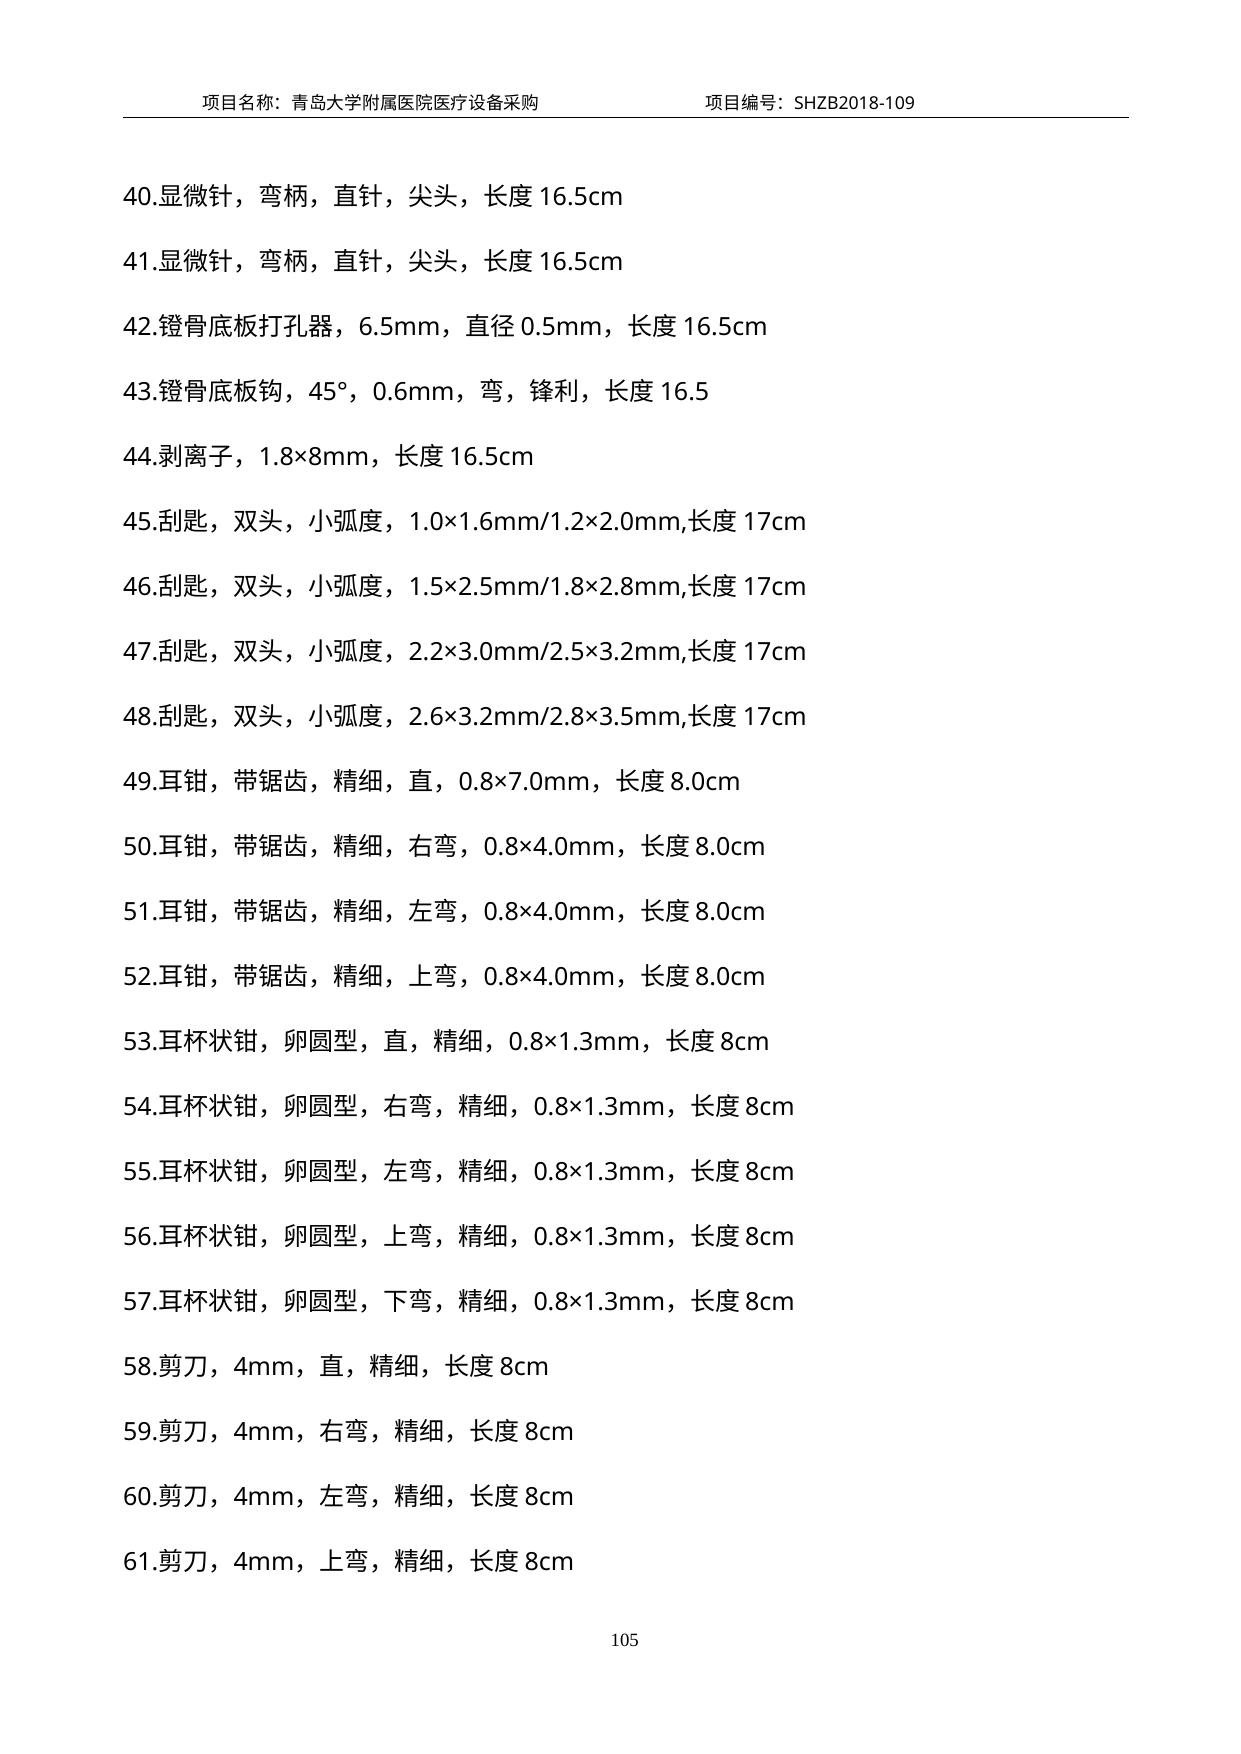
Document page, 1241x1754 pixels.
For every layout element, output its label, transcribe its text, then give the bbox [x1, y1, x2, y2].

text 58.剪刀，4mm，直，精细，长度8cm [123, 1332, 1129, 1397]
text 57.耳杯状钳，卵圆型，下弯，精细，0.8×1.3mm，长度8cm [123, 1267, 1129, 1332]
text 51.耳钳，带锯齿，精细，左弯，0.8×4.0mm，长度8.0cm [123, 877, 1129, 942]
text 46.刮匙，双头，小弧度，1.5×2.5mm/1.8×2.8mm,长度17cm [123, 552, 1129, 617]
text 45.刮匙，双头，小弧度，1.0×1.6mm/1.2×2.0mm,长度17cm [123, 487, 1129, 552]
text 52.耳钳，带锯齿，精细，上弯，0.8×4.0mm，长度8.0cm [123, 942, 1129, 1007]
text 40.显微针，弯柄，直针，尖头，长度16.5cm [123, 162, 1129, 227]
text 49.耳钳，带锯齿，精细，直，0.8×7.0mm，长度8.0cm [123, 747, 1129, 812]
text 53.耳杯状钳，卵圆型，直，精细，0.8×1.3mm，长度8cm [123, 1007, 1129, 1072]
text 43.镫骨底板钩，45°，0.6mm，弯，锋利，长度16.5 [123, 357, 1129, 422]
text 55.耳杯状钳，卵圆型，左弯，精细，0.8×1.3mm，长度8cm [123, 1137, 1129, 1202]
text 41.显微针，弯柄，直针，尖头，长度16.5cm [123, 227, 1129, 292]
text 60.剪刀，4mm，左弯，精细，长度8cm [123, 1462, 1129, 1527]
text 48.刮匙，双头，小弧度，2.6×3.2mm/2.8×3.5mm,长度17cm [123, 682, 1129, 747]
text 54.耳杯状钳，卵圆型，右弯，精细，0.8×1.3mm，长度8cm [123, 1072, 1129, 1137]
text 47.刮匙，双头，小弧度，2.2×3.0mm/2.5×3.2mm,长度17cm [123, 617, 1129, 682]
text 59.剪刀，4mm，右弯，精细，长度8cm [123, 1397, 1129, 1462]
text 50.耳钳，带锯齿，精细，右弯，0.8×4.0mm，长度8.0cm [123, 812, 1129, 877]
text 44.剥离子，1.8×8mm，长度16.5cm [123, 422, 1129, 487]
text 42.镫骨底板打孔器，6.5mm，直径0.5mm，长度16.5cm [123, 292, 1129, 357]
text 56.耳杯状钳，卵圆型，上弯，精细，0.8×1.3mm，长度8cm [123, 1202, 1129, 1267]
text 61.剪刀，4mm，上弯，精细，长度8cm [123, 1527, 1129, 1592]
